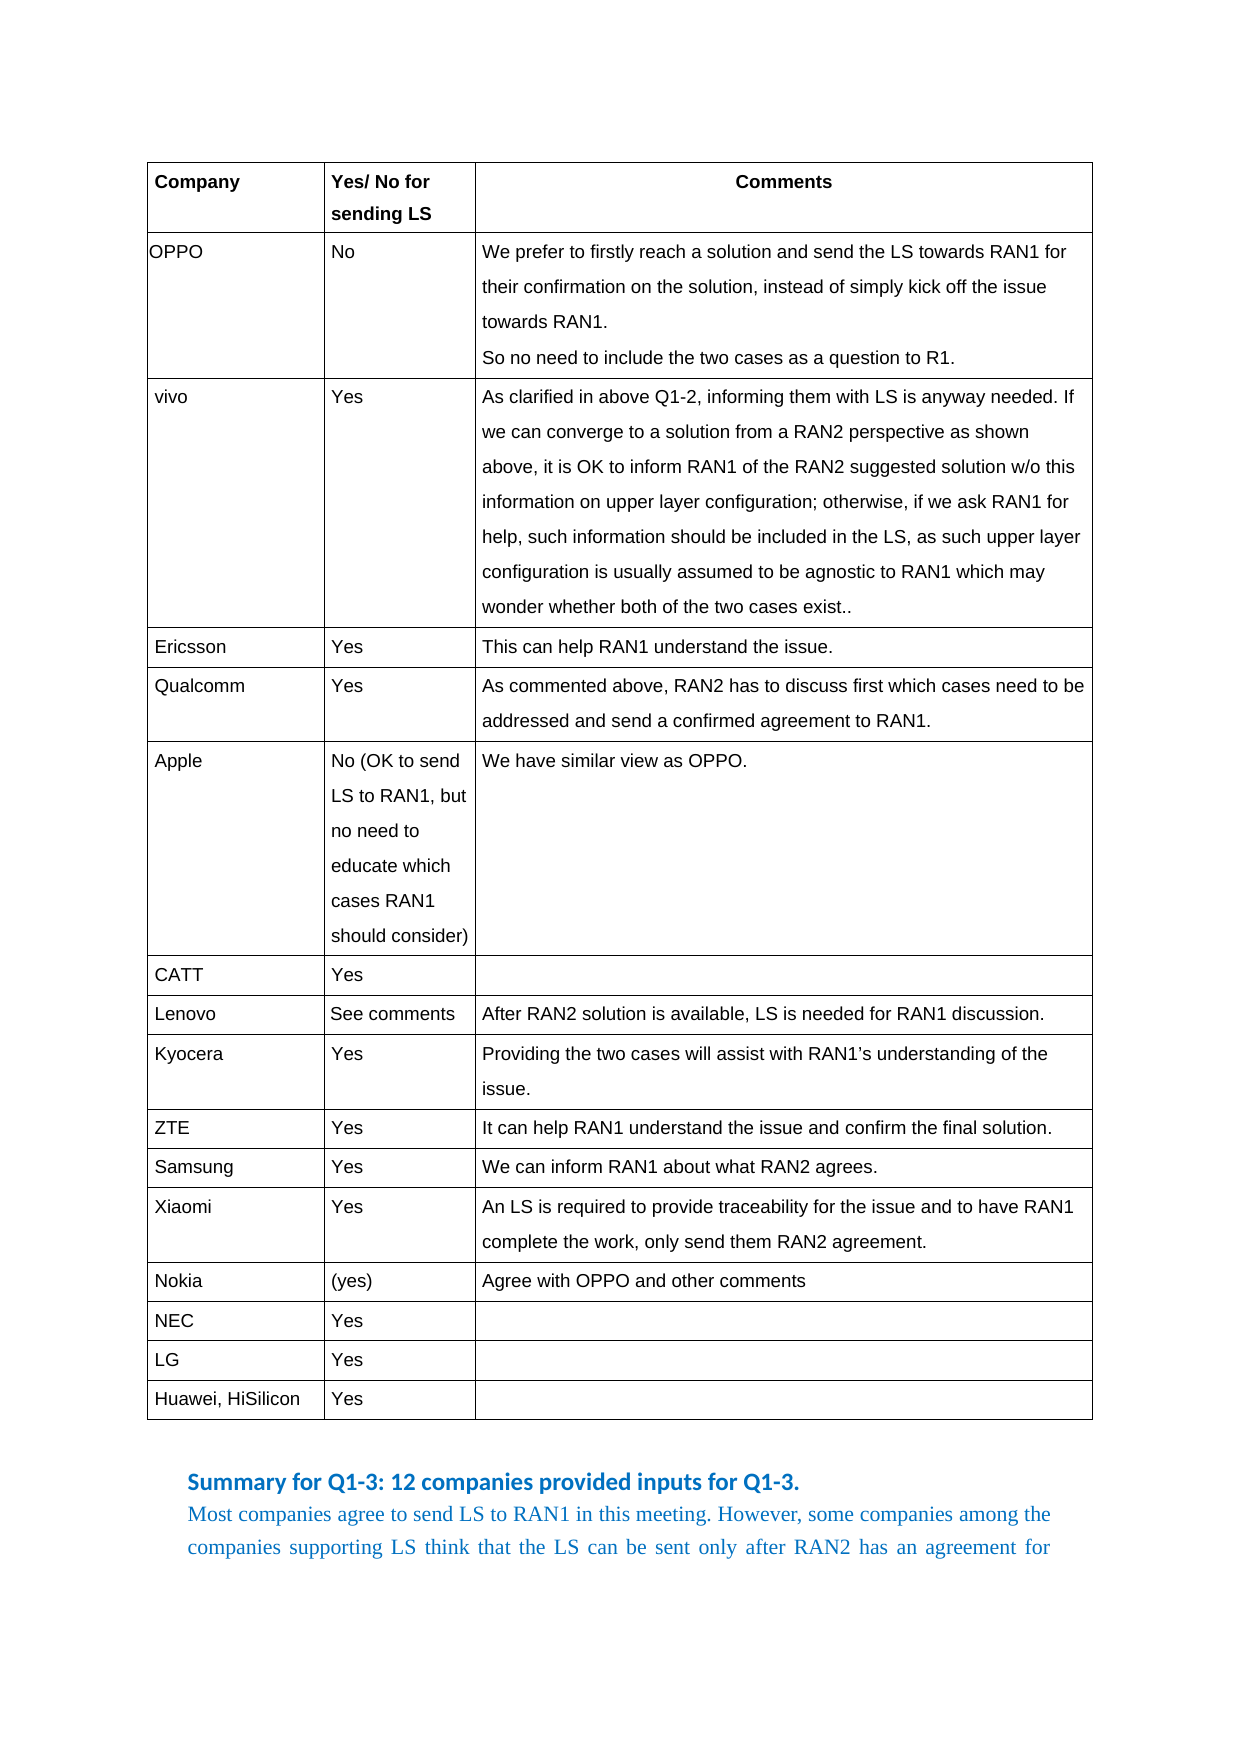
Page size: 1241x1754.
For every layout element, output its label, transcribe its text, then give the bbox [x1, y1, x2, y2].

table_cell Yes [325, 1341, 475, 1380]
table_cell We have similar view as OPPO. [476, 742, 1092, 955]
table_cell Yes [325, 628, 475, 667]
table_cell (yes) [325, 1263, 475, 1301]
table_cell Yes [325, 1149, 475, 1187]
table_cell It can help RAN1 understand the issue and confirm the final solution. [476, 1110, 1092, 1148]
table_cell [476, 956, 1092, 995]
table_cell ZTE [148, 1110, 324, 1148]
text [187, 1498, 1053, 1563]
table_cell vivo [148, 379, 324, 627]
table_cell Huawei, HiSilicon [148, 1381, 324, 1419]
table_cell Yes [325, 1381, 475, 1419]
table_cell LG [148, 1341, 324, 1380]
table_header Comments [476, 163, 1092, 232]
table_cell Yes [325, 1110, 475, 1148]
table_cell Yes [325, 956, 475, 995]
table_cell As commented above, RAN2 has to discuss first which cases need to be addressed and send a confirmed agreement to RAN1. [476, 668, 1092, 741]
table_cell We prefer to firstly reach a solution and send the LS towards RAN1 for their confirmation on the solution, instead of simply kick off the issue towards RAN1. So no need to include the two cases as a question to R1. [476, 233, 1092, 378]
table_cell OPPO [148, 233, 324, 378]
table_cell Kyocera [148, 1035, 324, 1108]
table_cell We can inform RAN1 about what RAN2 agrees. [476, 1149, 1092, 1187]
table_header Company [148, 163, 324, 232]
table_cell No (OK to send LS to RAN1, but no need to educate which cases RAN1 should consider) [325, 742, 475, 955]
text Summary for Q1-3: 12 companies provided inputs for Q1-3. [187, 1465, 1053, 1498]
table_cell Agree with OPPO and other comments [476, 1263, 1092, 1301]
table_cell No [325, 233, 475, 378]
table_cell Samsung [148, 1149, 324, 1187]
table_cell CATT [148, 956, 324, 995]
table_cell An LS is required to provide traceability for the issue and to have RAN1 complete the work, only send them RAN2 agreement. [476, 1188, 1092, 1262]
table_cell NEC [148, 1302, 324, 1340]
table_cell Yes [325, 1188, 475, 1262]
table_cell Yes [325, 1302, 475, 1340]
table_header Yes/ No for sending LS [325, 163, 475, 232]
table_cell Apple [148, 742, 324, 955]
table_cell This can help RAN1 understand the issue. [476, 628, 1092, 667]
table_cell Xiaomi [148, 1188, 324, 1262]
table_cell Yes [325, 1035, 475, 1108]
table_cell As clarified in above Q1-2, informing them with LS is anyway needed. If we can converge to a solution from a RAN2 perspective as shown above, it is OK to inform RAN1 of the RAN2 suggested solution w/o this information on upper layer configuration; otherwise, if we ask RAN1 for help, such information should be included in the LS, as such upper layer configuration is usually assumed to be agnostic to RAN1 which may wonder whether both of the two cases exist.. [476, 379, 1092, 627]
table_cell After RAN2 solution is available, LS is needed for RAN1 discussion. [476, 996, 1092, 1034]
table_cell [476, 1381, 1092, 1419]
table_cell Yes [325, 379, 475, 627]
table_cell Providing the two cases will assist with RAN1’s understanding of the issue. [476, 1035, 1092, 1108]
table_cell Lenovo [148, 996, 324, 1034]
table_cell Nokia [148, 1263, 324, 1301]
table_cell Qualcomm [148, 668, 324, 741]
table_cell See comments [325, 996, 475, 1034]
table_cell [476, 1341, 1092, 1380]
table_cell [476, 1302, 1092, 1340]
table_cell Yes [325, 668, 475, 741]
table_cell Ericsson [148, 628, 324, 667]
